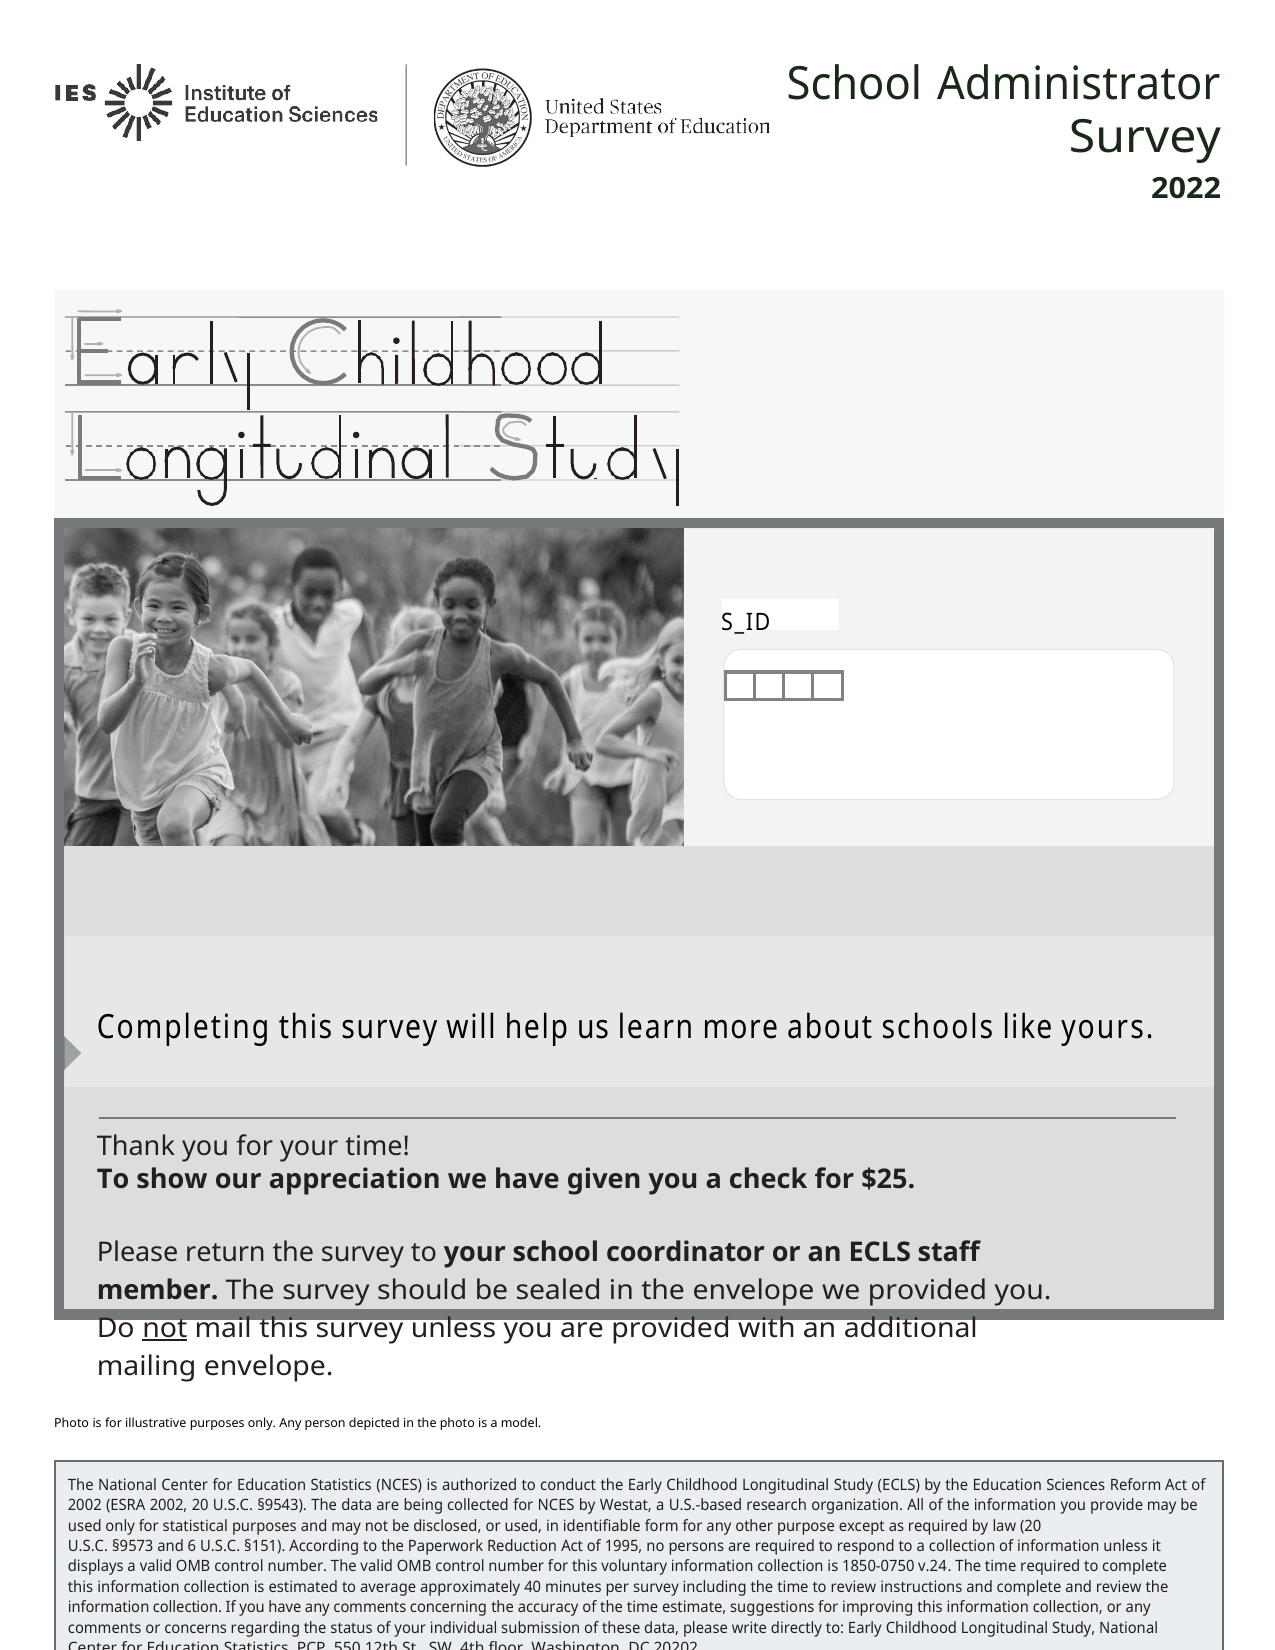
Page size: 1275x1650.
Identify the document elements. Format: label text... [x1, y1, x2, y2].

picture [64, 528, 683, 846]
picture [433, 68, 532, 167]
picture [423, 353, 453, 386]
picture [196, 447, 226, 480]
table_header [727, 674, 753, 698]
picture [468, 353, 495, 386]
picture [358, 352, 384, 385]
picture [66, 85, 78, 101]
table_header [814, 674, 841, 698]
picture [545, 98, 770, 137]
text Technology (computer labs, Chromebooks, Smartboards, tablets, etc.) Arts instruction (musical, visual, dance, dramatic arts) [64, 950, 1215, 1087]
picture [126, 447, 156, 480]
picture [571, 352, 601, 385]
picture [185, 85, 378, 122]
text Photo is for illustrative purposes only. Any person depicted in the photo is a model. [54, 950, 1237, 1431]
picture [501, 352, 531, 385]
table_header [756, 674, 782, 698]
text Survey [765, 110, 1221, 163]
picture [607, 447, 637, 480]
picture [82, 84, 96, 101]
table_header [785, 674, 811, 698]
text School Administrator [765, 57, 1220, 110]
picture [537, 352, 567, 385]
picture [104, 64, 173, 141]
text 2022 [765, 168, 1221, 207]
picture [311, 447, 341, 479]
